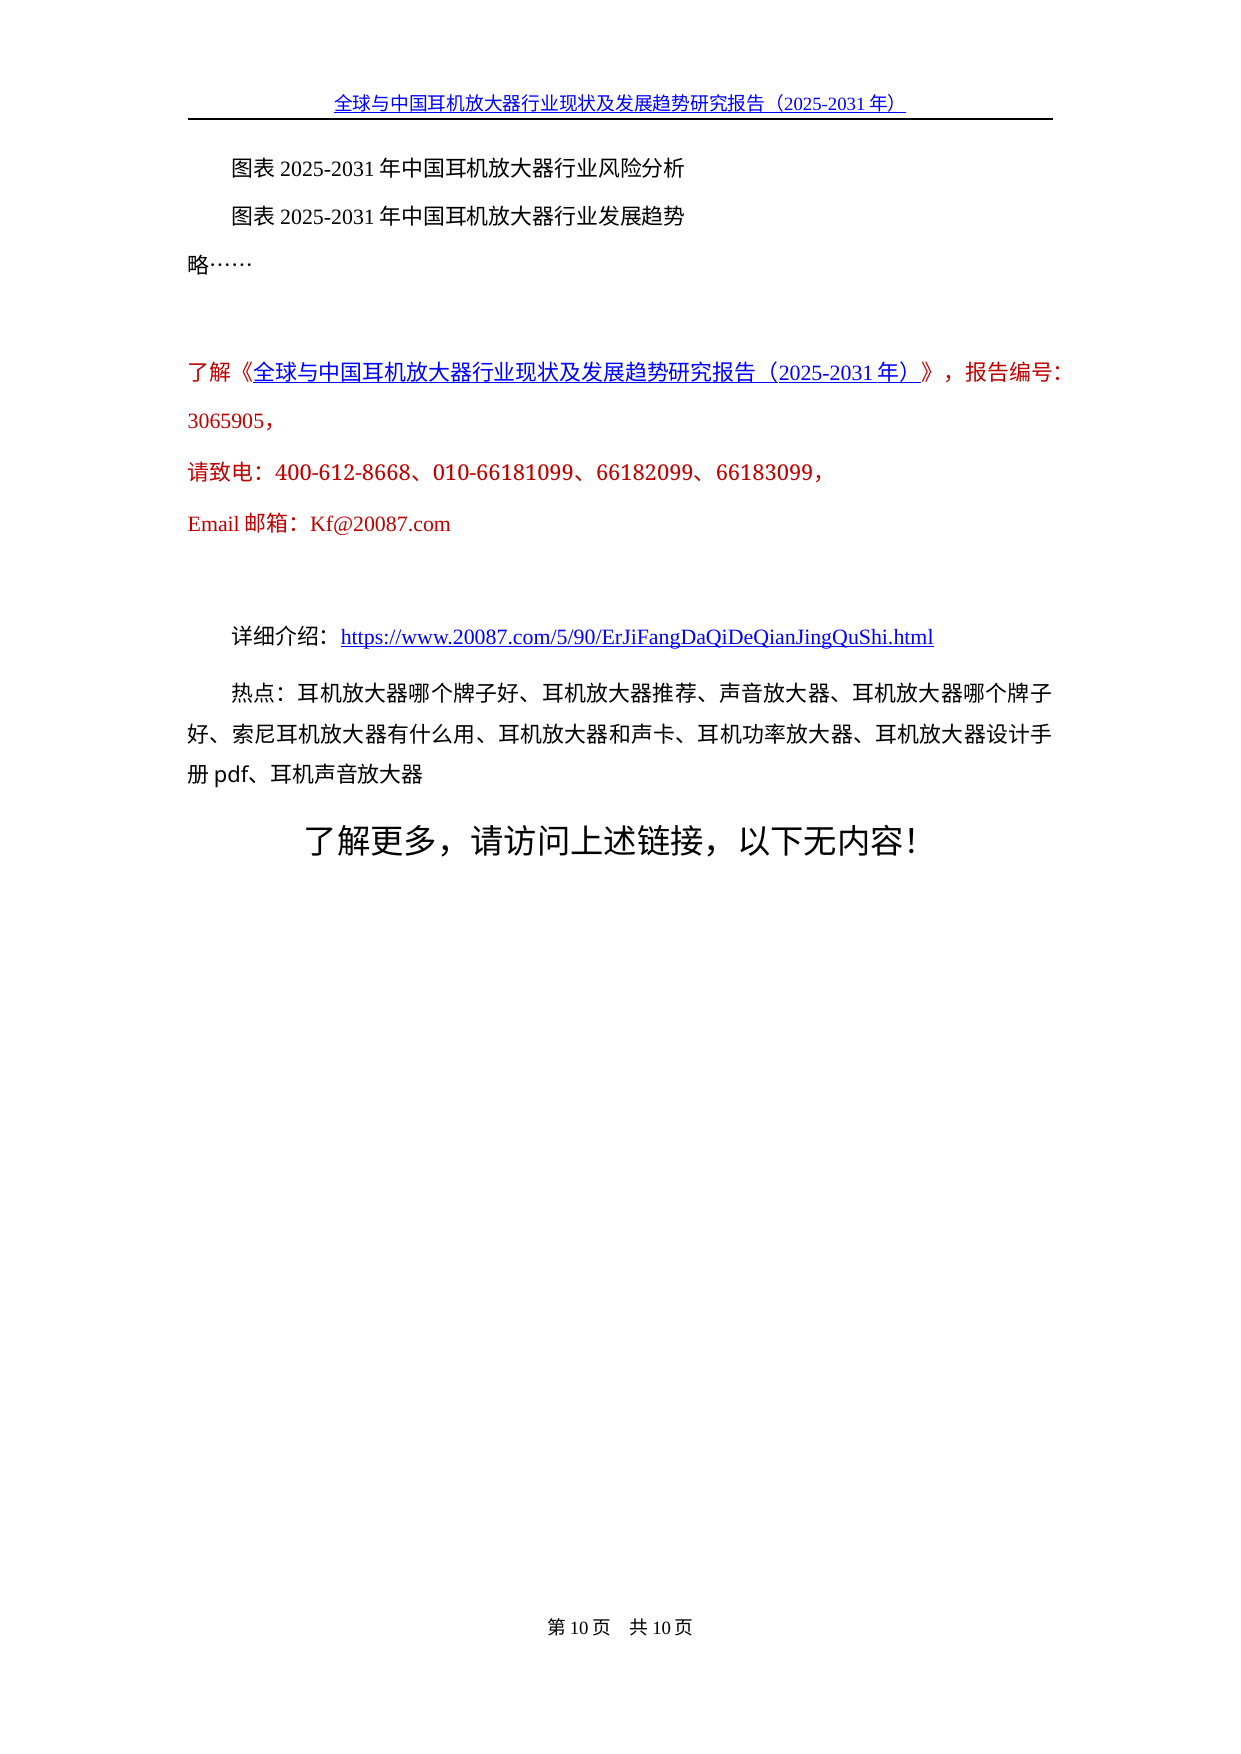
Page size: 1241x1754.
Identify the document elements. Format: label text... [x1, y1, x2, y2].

text 热点：耳机放大器哪个牌子好、耳机放大器推荐、声音放大器、耳机放大器哪个牌子好、索尼耳机放大器有什么用、耳机放大器和声卡、耳机功率放大器、耳机放大器设计手册pdf、耳机声音放大器 [187, 676, 1053, 789]
text 详细介绍：https://www.20087.com/5/90/ErJiFangDaQiDeQianJingQuShi.html [187, 619, 1053, 651]
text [187, 150, 1053, 280]
text 请致电：400-612-8668、010-66181099、66182099、66183099， [187, 454, 1053, 487]
text Email邮箱：Kf@20087.com [187, 506, 1053, 538]
title 了解更多，请访问上述链接，以下无内容！ [187, 807, 1053, 872]
text 了解《全球与中国耳机放大器行业现状及发展趋势研究报告（2025-2031年）》，报告编号：3065905， [187, 354, 1053, 435]
